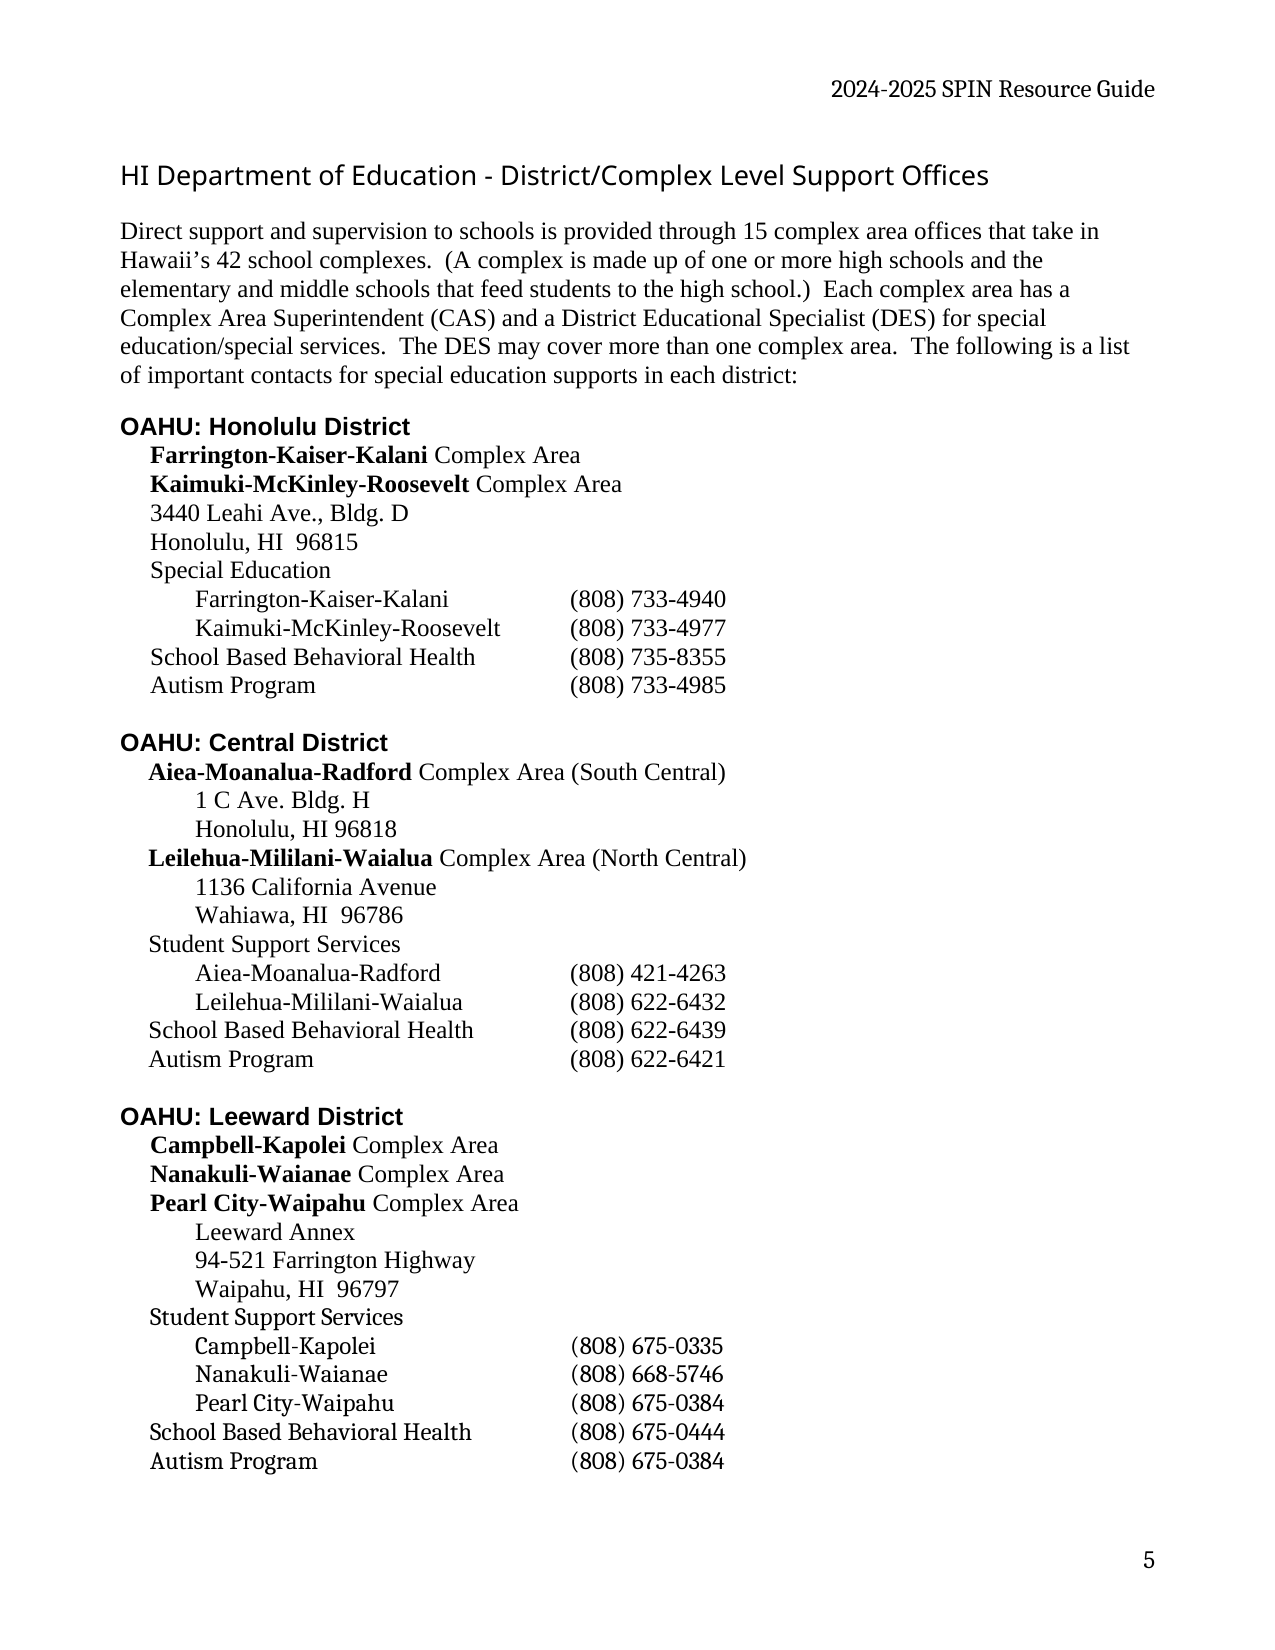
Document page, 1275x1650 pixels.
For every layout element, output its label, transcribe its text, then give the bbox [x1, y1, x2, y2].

text School Based Behavioral Health (808) 622-6439 [148, 1015, 1155, 1044]
text Autism Program (808) 622-6421 [148, 1044, 1155, 1073]
text 1136 California Avenue [148, 872, 1155, 900]
text Wahiawa, HI 96786 [148, 900, 1155, 929]
text HI Department of Education - District/Complex Level Support Offices [120, 157, 1155, 194]
text 1 C Ave. Bldg. H [148, 785, 1155, 814]
text Campbell-Kapolei Complex Area [150, 1130, 1164, 1159]
text Direct support and supervision to schools is provided through 15 complex area offices that take in Hawaii’s 42 school complexes. (A complex is made up of one or more high schools and the elementary and middle schools that feed students to the high school.) Each complex area has a Complex Area Superintendent (CAS) and a District Educational Specialist (DES) for special education/special services. The DES may cover more than one complex area. The following is a list of important contacts for special education supports in each district: [120, 216, 1155, 389]
text Aiea-Moanalua-Radford Complex Area (South Central) [148, 757, 1155, 785]
text Farrington-Kaiser-Kalani (808) 733-4940 [150, 584, 1155, 613]
text Autism Program (808) 733-4985 [150, 670, 1155, 699]
text Leeward Annex [150, 1217, 1155, 1245]
text 3440 Leahi Ave., Bldg. D [148, 498, 1164, 527]
text Waipahu, HI 96797 [150, 1274, 1155, 1303]
text Leilehua-Mililani-Waialua (808) 622-6432 [148, 987, 1155, 1015]
text Kaimuki-McKinley-Roosevelt Complex Area [150, 469, 1155, 498]
text School Based Behavioral Health (808) 675-0444 [150, 1418, 1155, 1447]
text Student Support Services [148, 929, 1155, 958]
text Campbell-Kapolei (808) 675-0335 [150, 1332, 1155, 1360]
text Honolulu, HI 96815 [150, 527, 1155, 555]
text Farrington-Kaiser-Kalani Complex Area [150, 440, 1155, 469]
text Autism Program (808) 675-0384 [150, 1447, 1155, 1475]
text 94-521 Farrington Highway [150, 1245, 1155, 1274]
text Nanakuli-Waianae Complex Area [150, 1159, 1164, 1188]
text Aiea-Moanalua-Radford (808) 421-4263 [148, 958, 1155, 987]
text OAHU: Leeward District [120, 1102, 1155, 1130]
text OAHU: Honolulu District [120, 412, 1155, 440]
text Special Education [150, 555, 1155, 584]
text Student Support Services [150, 1303, 1155, 1332]
text Honolulu, HI 96818 [148, 814, 1155, 843]
text School Based Behavioral Health (808) 735-8355 [150, 642, 1155, 670]
text Kaimuki-McKinley-Roosevelt (808) 733-4977 [150, 613, 1155, 642]
text Leilehua-Mililani-Waialua Complex Area (North Central) [148, 843, 1155, 872]
text Pearl City-Waipahu Complex Area [150, 1188, 1164, 1217]
text OAHU: Central District [120, 728, 1155, 757]
text Pearl City-Waipahu (808) 675-0384 [150, 1389, 1155, 1418]
text Nanakuli-Waianae (808) 668-5746 [150, 1360, 1155, 1389]
